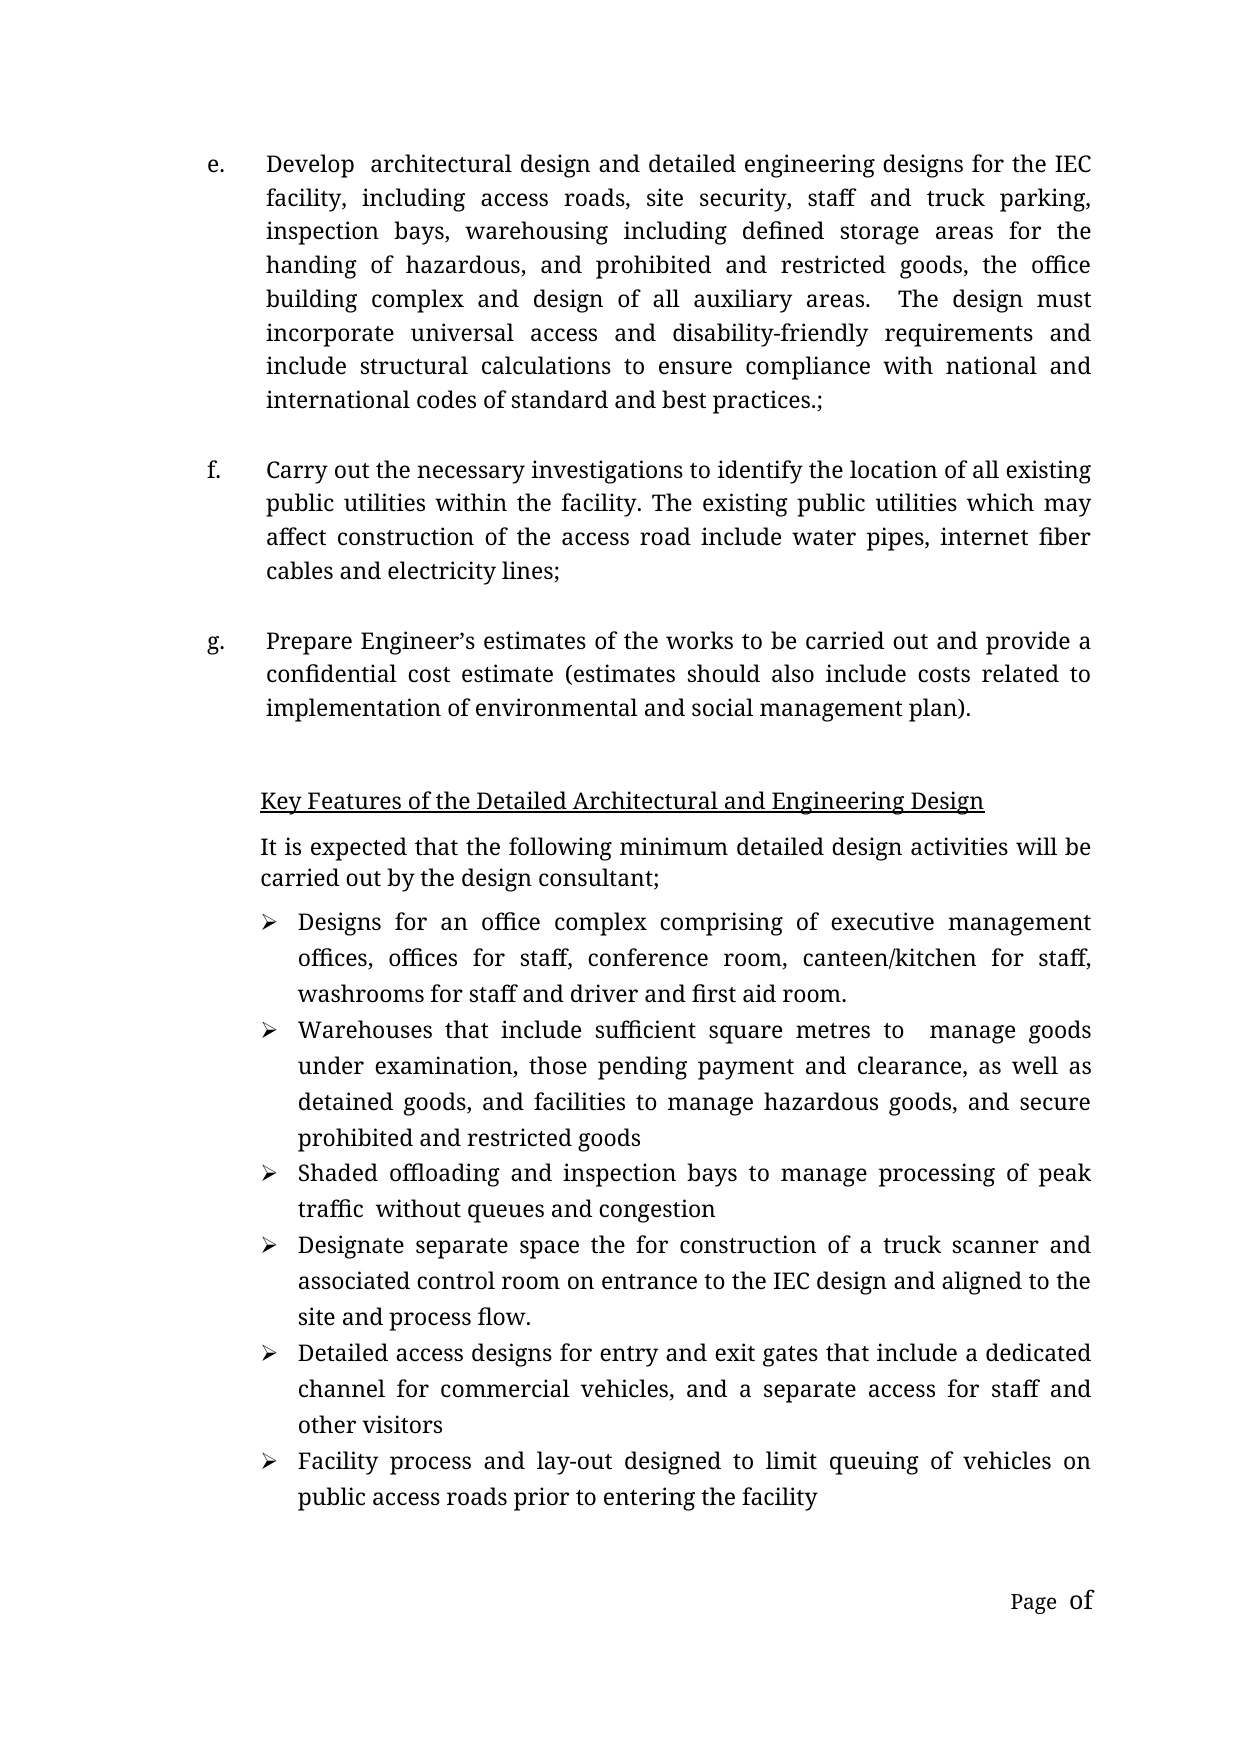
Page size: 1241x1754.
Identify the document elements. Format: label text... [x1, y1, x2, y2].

list Designs for an office complex comprising of executive management offices, offices for staff, conference room, canteen/kitchen for staff, washrooms for staff and driver and first aid room. [260, 906, 1092, 1009]
list Facility process and lay-out designed to limit queuing of vehicles on public access roads prior to entering the facility [260, 1445, 1092, 1512]
list Shaded offloading and inspection bays to manage processing of peak traffic without queues and congestion [260, 1157, 1092, 1224]
text It is expected that the following minimum detailed design activities will be carried out by the design consultant; [260, 831, 1092, 893]
text Key Features of the Detailed Architectural and Engineering Design [260, 784, 1092, 816]
list Detailed access designs for entry and exit gates that include a dedicated channel for commercial vehicles, and a separate access for staff and other visitors [260, 1337, 1092, 1440]
list Carry out the necessary investigations to identify the location of all existing public utilities within the facility. The existing public utilities which may affect construction of the access road include water pipes, internet fiber cables and electricity lines; [207, 454, 1092, 586]
list Develop architectural design and detailed engineering designs for the IEC facility, including access roads, site security, staff and truck parking, inspection bays, warehousing including defined storage areas for the handing of hazardous, and prohibited and restricted goods, the office building complex and design of all auxiliary areas. The design must incorporate universal access and disability-friendly requirements and include structural calculations to ensure compliance with national and international codes of standard and best practices.; [207, 148, 1092, 415]
list Warehouses that include sufficient square metres to manage goods under examination, those pending payment and clearance, as well as detained goods, and facilities to manage hazardous goods, and secure prohibited and restricted goods [260, 1014, 1092, 1153]
list Prepare Engineer’s estimates of the works to be carried out and provide a confidential cost estimate (estimates should also include costs related to implementation of environmental and social management plan). [207, 624, 1092, 723]
list Designate separate space the for construction of a truck scanner and associated control room on entrance to the IEC design and aligned to the site and process flow. [260, 1229, 1092, 1332]
